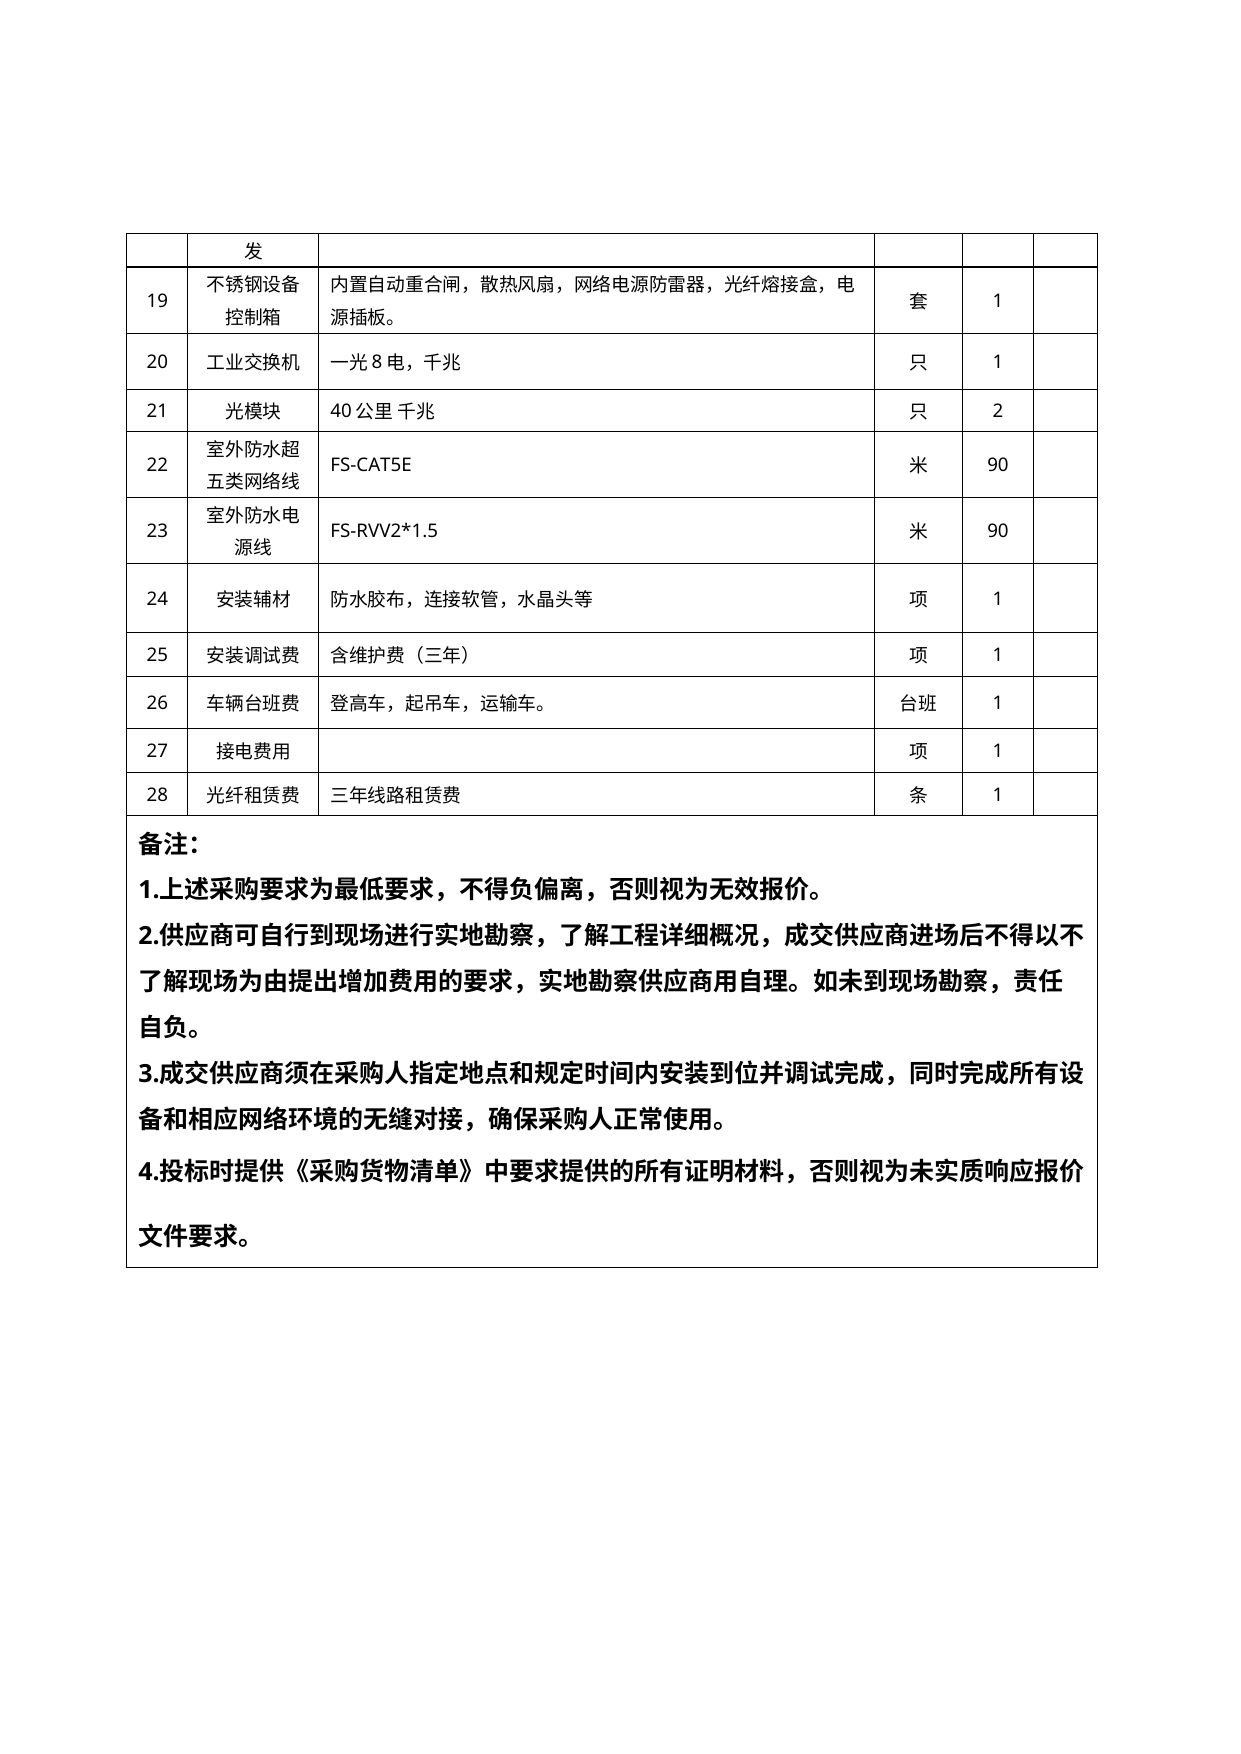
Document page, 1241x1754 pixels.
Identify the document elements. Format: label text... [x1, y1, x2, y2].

table_cell 光纤租赁费 [188, 773, 318, 815]
table_cell 防水胶布，连接软管，水晶头等 [319, 564, 874, 632]
table_cell 24 [127, 564, 187, 632]
table_cell 含维护费（三年） [319, 633, 874, 676]
table_cell 1 [963, 773, 1033, 815]
table_cell 1 [963, 729, 1033, 772]
table_cell [1034, 390, 1097, 431]
table_cell 90 [963, 498, 1033, 563]
table_cell [319, 729, 874, 772]
table_cell [1034, 633, 1097, 676]
table_cell 1 [963, 234, 1033, 266]
table_cell [1034, 729, 1097, 772]
table_cell 工业交换机 [188, 334, 318, 389]
table_cell 米 [875, 432, 962, 497]
table_cell [1034, 677, 1097, 728]
table_cell [1034, 773, 1097, 815]
table_cell 安装调试费 [188, 633, 318, 676]
table_cell [1034, 268, 1097, 332]
table_cell 19 [127, 268, 187, 332]
table_cell [319, 234, 874, 266]
table_cell 备注： 1.上述采购要求为最低要求，不得负偏离，否则视为无效报价。 2.供应商可自行到现场进行实地勘察，了解工程详细概况，成交供应商进场后不得以不了解现场为由提出增加费用的要求，实地勘察供应商用自理。如未到现场勘察，责任自负。 3.成交供应商须在采购人指定地点和规定时间内安装到位并调试完成，同时完成所有设备和相应网络环境的无缝对接，确保采购人正常使用。 4.投标时提供《采购货物清单》中要求提供的所有证明材料，否则视为未实质响应报价文件要求。 [127, 816, 1097, 1267]
table_cell 1 [963, 633, 1033, 676]
table_cell 室外防水超五类网络线 [188, 432, 318, 497]
table_cell 20 [127, 334, 187, 389]
table_cell 光模块 [188, 390, 318, 431]
table_cell 1 [963, 677, 1033, 728]
table_cell 22 [127, 432, 187, 497]
table_cell 项 [875, 564, 962, 632]
table_cell 26 [127, 677, 187, 728]
table_cell 条 [875, 773, 962, 815]
table_cell 安装辅材 [188, 564, 318, 632]
table_cell 1 [963, 334, 1033, 389]
table_cell 一光8电，千兆 [319, 334, 874, 389]
table_cell 登高车，起吊车，运输车。 [319, 677, 874, 728]
table_cell 内置自动重合闸，散热风扇，网络电源防雷器，光纤熔接盒，电源插板。 [319, 268, 874, 332]
table_cell 三年线路租赁费 [319, 773, 874, 815]
table_cell 1 [963, 564, 1033, 632]
table_cell 套 [875, 234, 962, 266]
table_cell 28 [127, 773, 187, 815]
table_cell FS-CAT5E [319, 432, 874, 497]
table_cell 21 [127, 390, 187, 431]
table_cell 90 [963, 432, 1033, 497]
table_cell 接电费用 [188, 729, 318, 772]
table_cell 套 [875, 268, 962, 332]
table_cell [1034, 334, 1097, 389]
table_cell 车辆台班费 [188, 677, 318, 728]
table_cell 只 [875, 390, 962, 431]
table_cell FS-RVV2*1.5 [319, 498, 874, 563]
table_cell 2 [963, 390, 1033, 431]
table_cell 18 [127, 234, 187, 266]
table_cell 1 [963, 268, 1033, 332]
table_cell 项 [875, 633, 962, 676]
table_cell 23 [127, 498, 187, 563]
table_cell 只 [875, 334, 962, 389]
table_cell 27 [127, 729, 187, 772]
table_cell [1034, 498, 1097, 563]
table_cell 台班 [875, 677, 962, 728]
table_cell 项 [875, 729, 962, 772]
table_cell 室外防水电源线 [188, 498, 318, 563]
table_cell 定制接口开发 [188, 234, 318, 266]
table_cell 米 [875, 498, 962, 563]
table_cell [1034, 564, 1097, 632]
table_cell [1034, 432, 1097, 497]
table_cell 不锈钢设备控制箱 [188, 268, 318, 332]
table_cell 40公里 千兆 [319, 390, 874, 431]
table_cell 25 [127, 633, 187, 676]
table_cell [1034, 234, 1097, 266]
